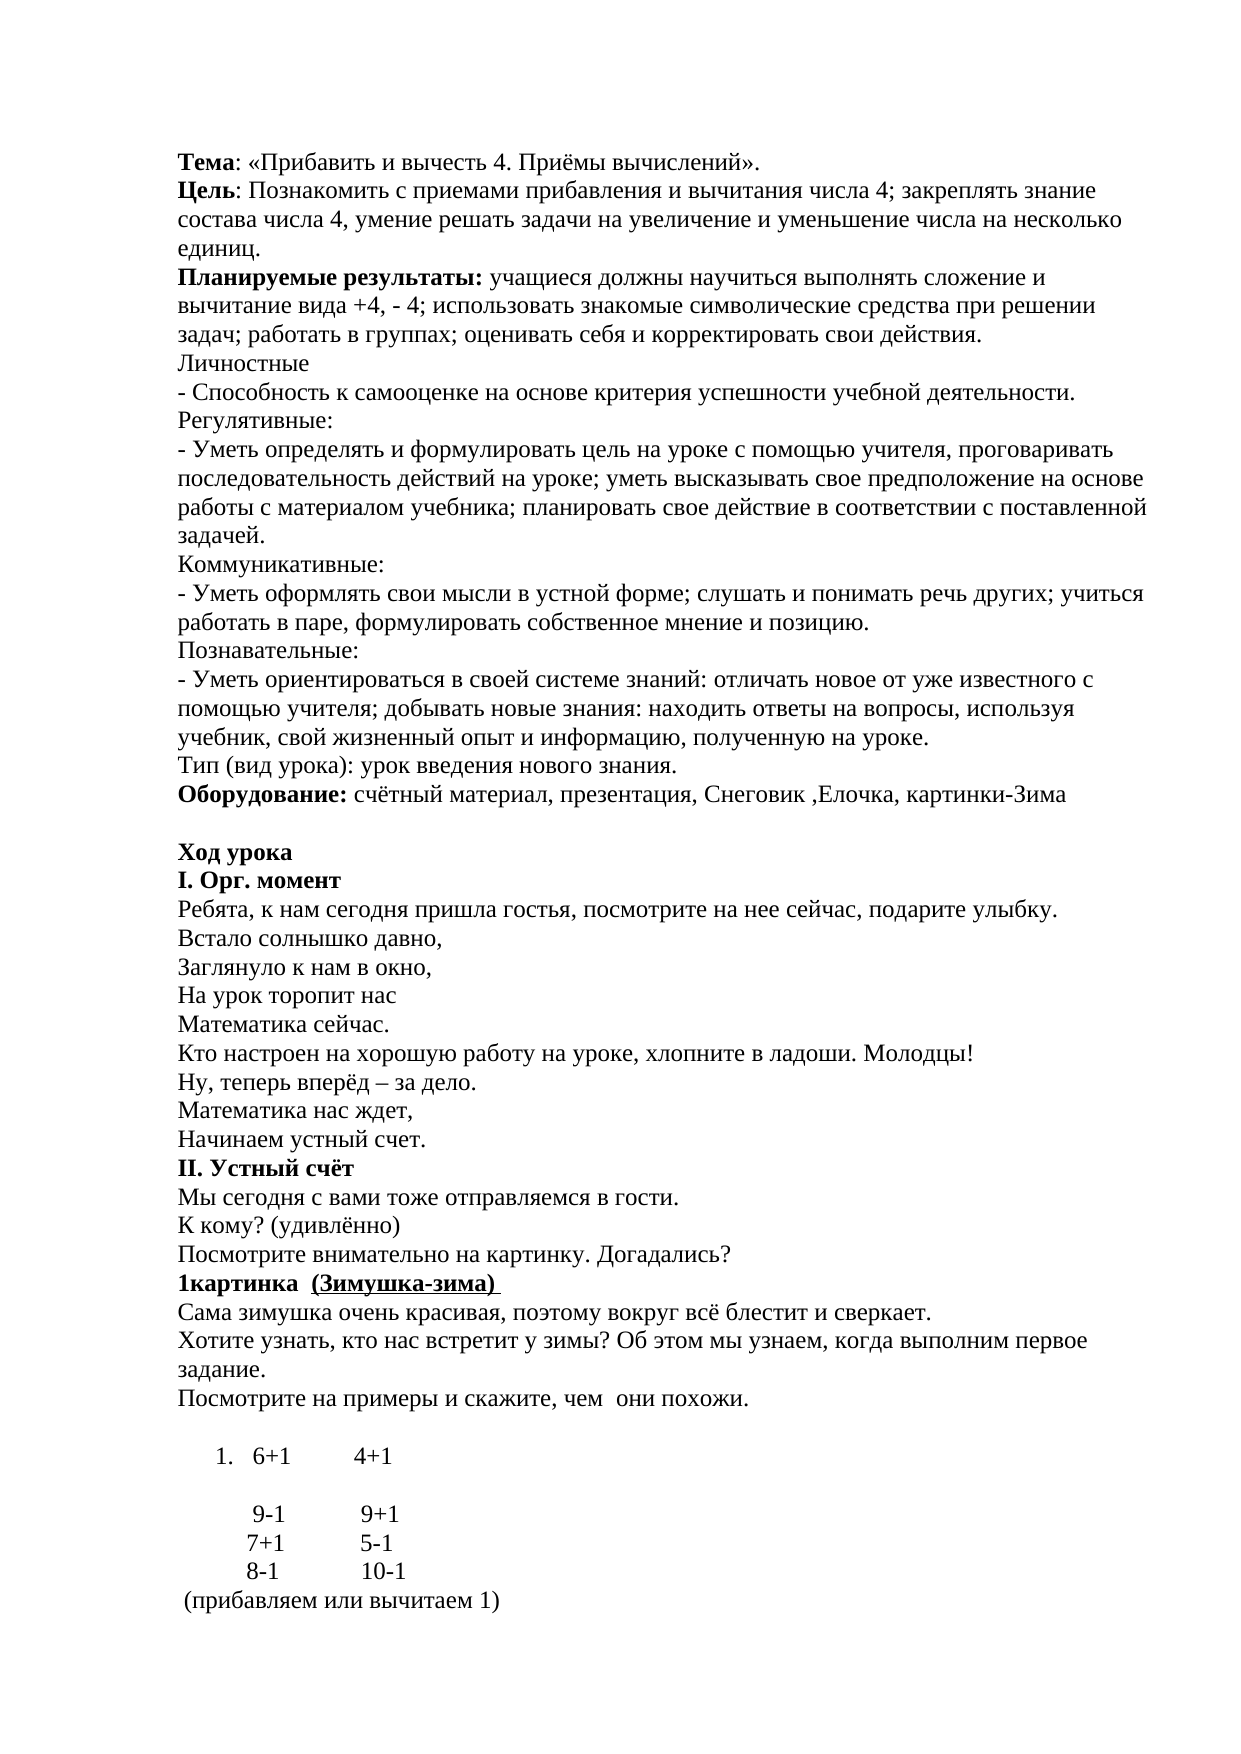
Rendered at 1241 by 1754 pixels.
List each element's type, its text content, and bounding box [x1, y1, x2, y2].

text Ну, теперь вперёд – за дело. [177, 1067, 1152, 1096]
text Заглянуло к нам в окно, [177, 952, 1152, 981]
text 9-1 9+1 [177, 1499, 1152, 1528]
text 8-1 10-1 [177, 1556, 1152, 1585]
text Тема: «Прибавить и вычесть 4. Приёмы вычислений». [177, 118, 1152, 176]
text Математика нас ждет, [177, 1096, 1152, 1124]
text Цель: Познакомить с приемами прибавления и вычитания числа 4; закреплять знание состава числа 4, умение решать задачи на увеличение и уменьшение числа на несколько единиц. [177, 176, 1152, 262]
text Ребята, к нам сегодня пришла гостья, посмотрите на нее сейчас, подарите улыбку. [177, 894, 1152, 923]
text Хотите узнать, кто нас встретит у зимы? Об этом мы узнаем, когда выполним первое задание. [177, 1326, 1152, 1383]
text Оборудование: счётный материал, презентация, Снеговик ,Елочка, картинки-Зима [177, 779, 1152, 808]
list 6+1 4+1 [215, 1441, 1152, 1470]
text Посмотрите на примеры и скажите, чем они похожи. [177, 1383, 1152, 1412]
text (прибавляем или вычитаем 1) [177, 1585, 1152, 1614]
text Познавательные: [177, 636, 1152, 664]
text К кому? (удивлённо) [177, 1211, 1152, 1239]
text II. Устный счёт [177, 1153, 1152, 1182]
text 1картинка (Зимушка-зима) [177, 1268, 1152, 1297]
text Посмотрите внимательно на картинку. Догадались? [177, 1239, 1152, 1268]
text Регулятивные: [177, 406, 1152, 434]
text Коммуникативные: [177, 549, 1152, 578]
text Тип (вид урока): урок введения нового знания. [177, 751, 1152, 779]
text - Уметь оформлять свои мысли в устной форме; слушать и понимать речь других; учиться работать в паре, формулировать собственное мнение и позицию. [177, 578, 1152, 636]
text Сама зимушка очень красивая, поэтому вокруг всё блестит и сверкает. [177, 1297, 1152, 1326]
text Ход урока [177, 808, 1152, 866]
text На урок торопит нас [177, 981, 1152, 1009]
text Начинаем устный счет. [177, 1124, 1152, 1153]
text - Уметь определять и формулировать цель на уроке с помощью учителя, проговаривать последовательность действий на уроке; уметь высказывать свое предположение на основе работы с материалом учебника; планировать свое действие в соответствии с поставленной задачей. [177, 434, 1152, 549]
text Встало солнышко давно, [177, 923, 1152, 952]
text I. Орг. момент [177, 866, 1152, 894]
text Мы сегодня с вами тоже отправляемся в гости. [177, 1182, 1152, 1211]
text 7+1 5-1 [177, 1528, 1152, 1556]
text Математика сейчас. [177, 1009, 1152, 1038]
text - Уметь ориентироваться в своей системе знаний: отличать новое от уже известного с помощью учителя; добывать новые знания: находить ответы на вопросы, используя учебник, свой жизненный опыт и информацию, полученную на уроке. [177, 664, 1152, 751]
text Кто настроен на хорошую работу на уроке, хлопните в ладоши. Молодцы! [177, 1038, 1152, 1067]
text Планируемые результаты: учащиеся должны научиться выполнять сложение и вычитание вида +4, - 4; использовать знакомые символические средства при решении задач; работать в группах; оценивать себя и корректировать свои действия. [177, 262, 1152, 348]
text - Способность к самооценке на основе критерия успешности учебной деятельности. [177, 377, 1152, 406]
text Личностные [177, 348, 1152, 377]
